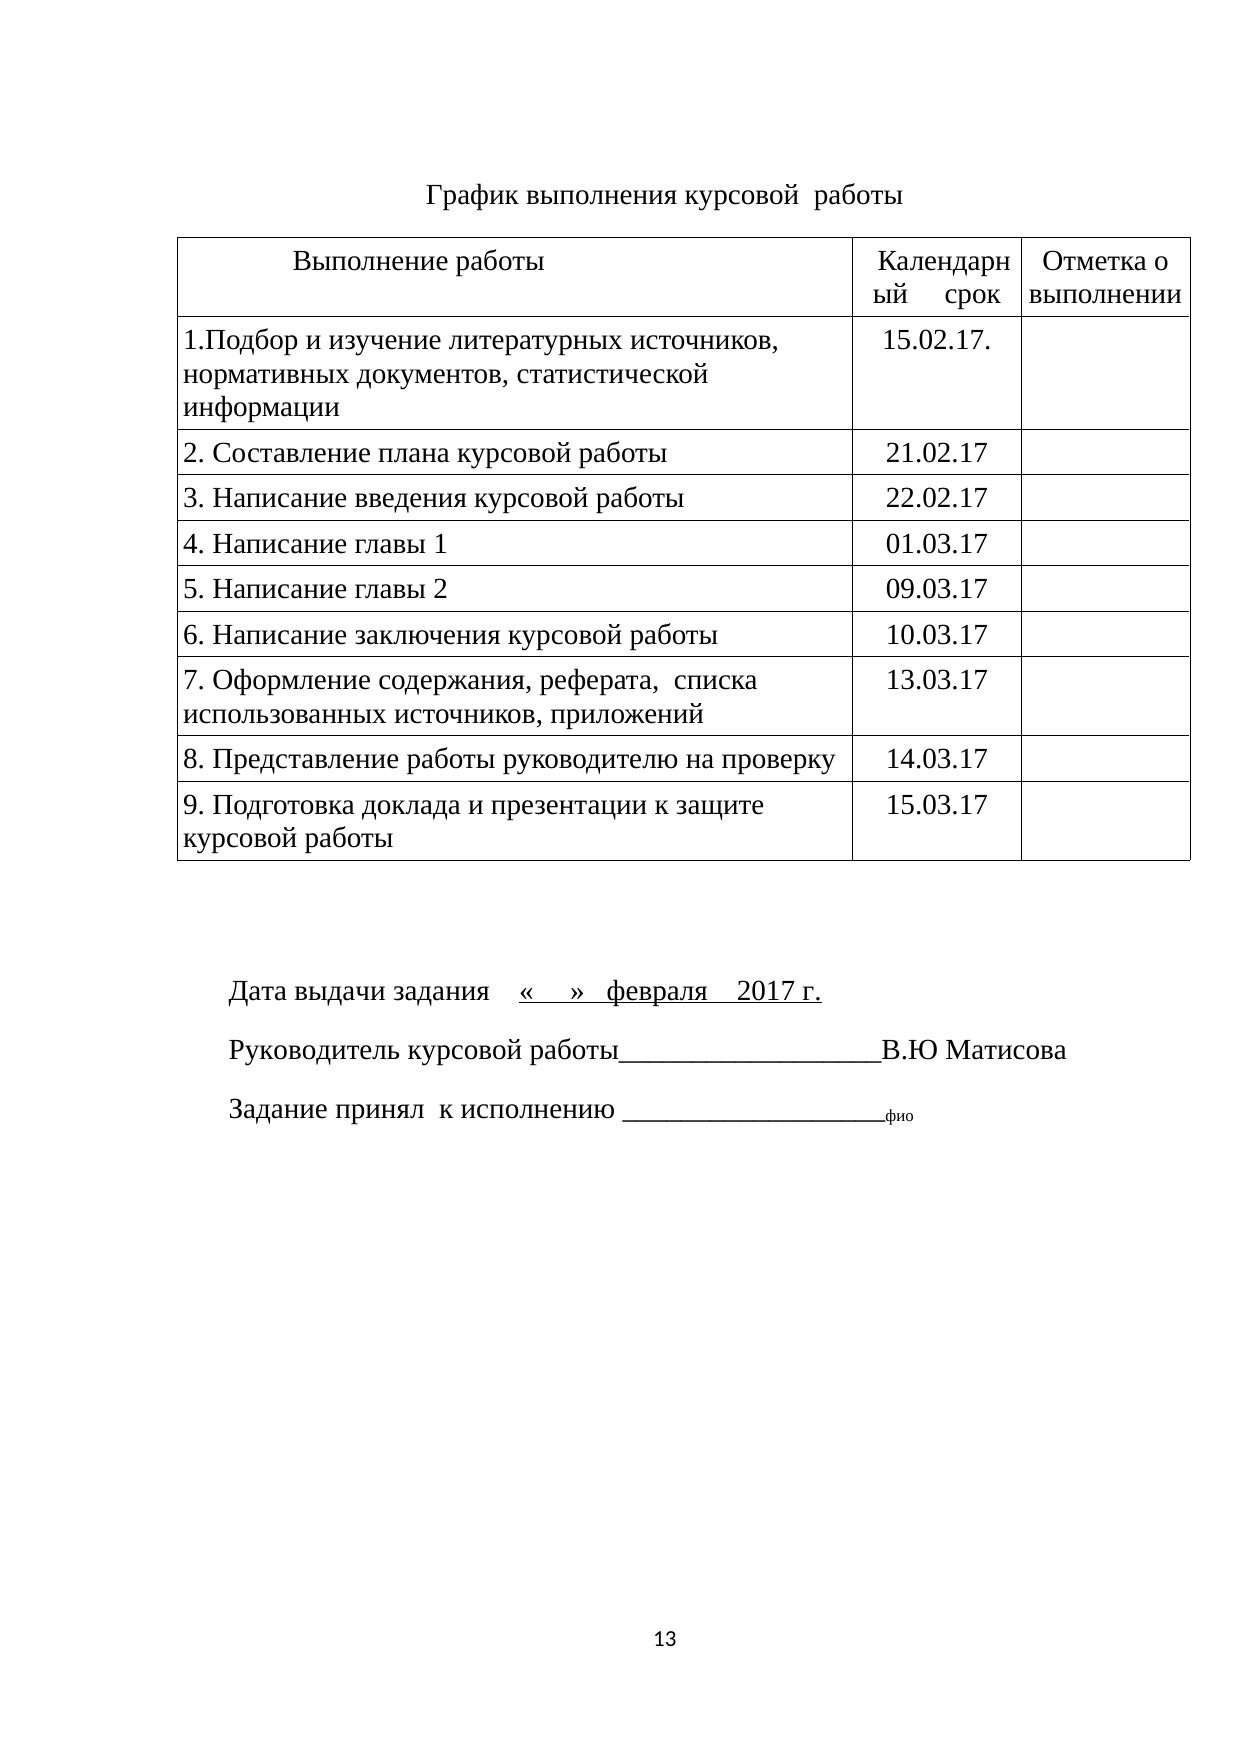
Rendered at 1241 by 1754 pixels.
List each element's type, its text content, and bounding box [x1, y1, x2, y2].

table_cell [1022, 565, 1190, 611]
table_cell [1022, 611, 1190, 656]
table_cell 8. Представление работы руководителю на проверку [178, 736, 852, 781]
table_header Календарный срок [853, 238, 1021, 316]
table_cell 2. Составление плана курсовой работы [178, 430, 852, 474]
table_cell 7. Оформление содержания, реферата, списка использованных источников, приложений [178, 657, 852, 735]
table_cell 6. Написание заключения курсовой работы [178, 612, 852, 656]
table_cell 5. Написание главы 2 [178, 566, 852, 611]
table_cell [1022, 781, 1190, 860]
table_cell 10.03.17 [853, 612, 1021, 656]
table_cell [1022, 656, 1190, 735]
text Дата выдачи задания « » февраля 2017 г. [177, 973, 1152, 1006]
text Задание принял к исполнению __________________фио [177, 1091, 1152, 1125]
table_cell 09.03.17 [853, 566, 1021, 611]
table_cell [1022, 429, 1190, 474]
table_cell 4. Написание главы 1 [178, 521, 852, 565]
table_cell [1022, 474, 1190, 519]
table_cell 15.03.17 [853, 782, 1021, 860]
table_cell 21.02.17 [853, 430, 1021, 474]
table_cell [1022, 316, 1190, 428]
table_cell [1022, 520, 1190, 565]
table_cell 01.03.17 [853, 521, 1021, 565]
table_cell 13.03.17 [853, 657, 1021, 735]
table_cell 22.02.17 [853, 475, 1021, 519]
table_header Отметка о выполнении [1022, 238, 1190, 316]
table_cell [1022, 735, 1190, 781]
table_cell 14.03.17 [853, 736, 1021, 781]
table_cell 9. Подготовка доклада и презентации к защите курсовой работы [178, 782, 852, 860]
table_cell 3. Написание введения курсовой работы [178, 475, 852, 519]
text Руководитель курсовой работы__________________В.Ю Матисова [177, 1032, 1152, 1066]
table_header Выполнение работы [178, 238, 852, 316]
table_cell 15.02.17. [853, 317, 1021, 428]
table_cell 1.Подбор и изучение литературных источников, нормативных документов, статистической информации [178, 317, 852, 428]
text График выполнения курсовой работы [177, 177, 1152, 211]
